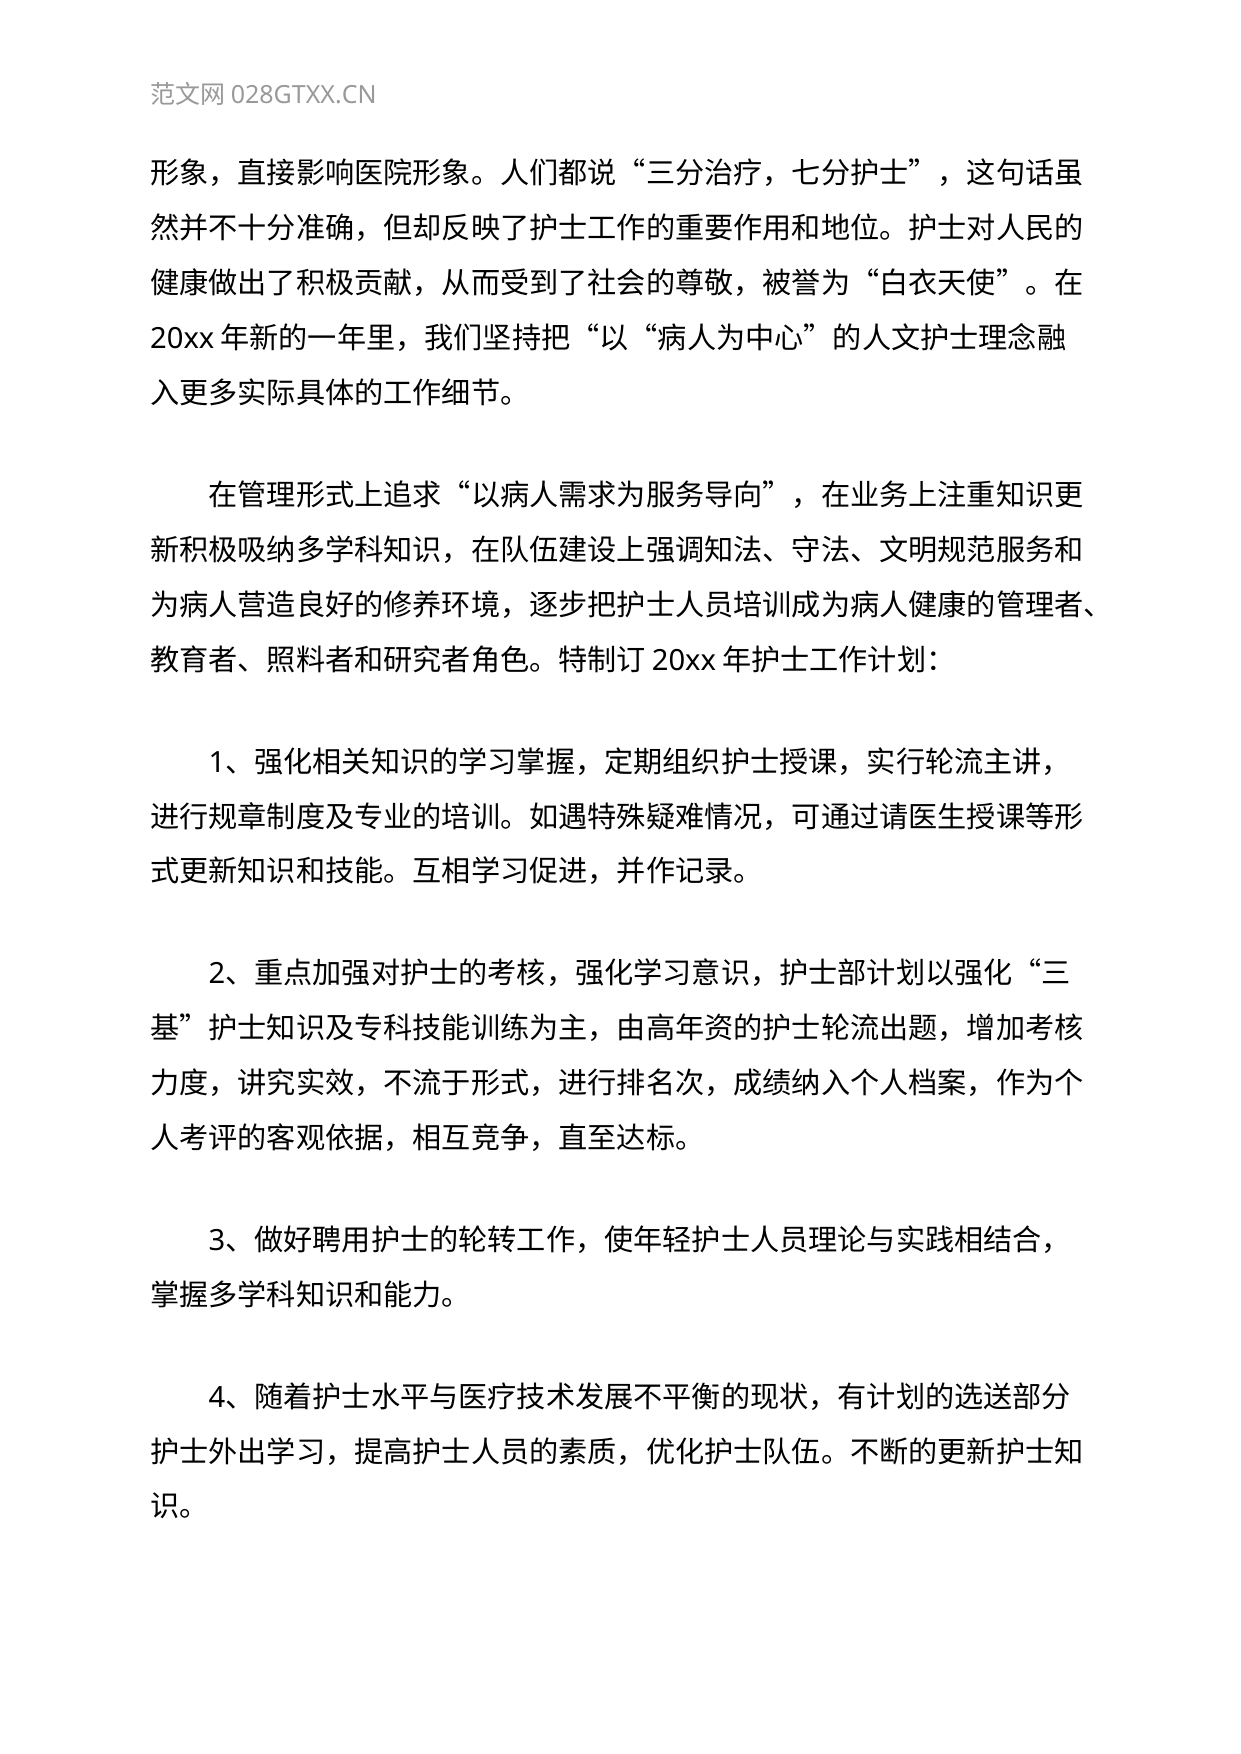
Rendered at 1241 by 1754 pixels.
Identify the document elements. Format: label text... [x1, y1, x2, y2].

text 3、做好聘用护士的轮转工作，使年轻护士人员理论与实践相结合，掌握多学科知识和能力。 [150, 1216, 1090, 1314]
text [150, 150, 1090, 412]
text 2、重点加强对护士的考核，强化学习意识，护士部计划以强化“三基”护士知识及专科技能训练为主，由高年资的护士轮流出题，增加考核力度，讲究实效，不流于形式，进行排名次，成绩纳入个人档案，作为个人考评的客观依据，相互竞争，直至达标。 [150, 950, 1090, 1157]
text 4、随着护士水平与医疗技术发展不平衡的现状，有计划的选送部分护士外出学习，提高护士人员的素质，优化护士队伍。不断的更新护士知识。 [150, 1373, 1090, 1525]
text 在管理形式上追求“以病人需求为服务导向”，在业务上注重知识更新积极吸纳多学科知识，在队伍建设上强调知法、守法、文明规范服务和为病人营造良好的修养环境，逐步把护士人员培训成为病人健康的管理者、教育者、照料者和研究者角色。特制订20xx年护士工作计划： [150, 471, 1090, 678]
text 1、强化相关知识的学习掌握，定期组织护士授课，实行轮流主讲，进行规章制度及专业的培训。如遇特殊疑难情况，可通过请医生授课等形式更新知识和技能。互相学习促进，并作记录。 [150, 738, 1090, 890]
